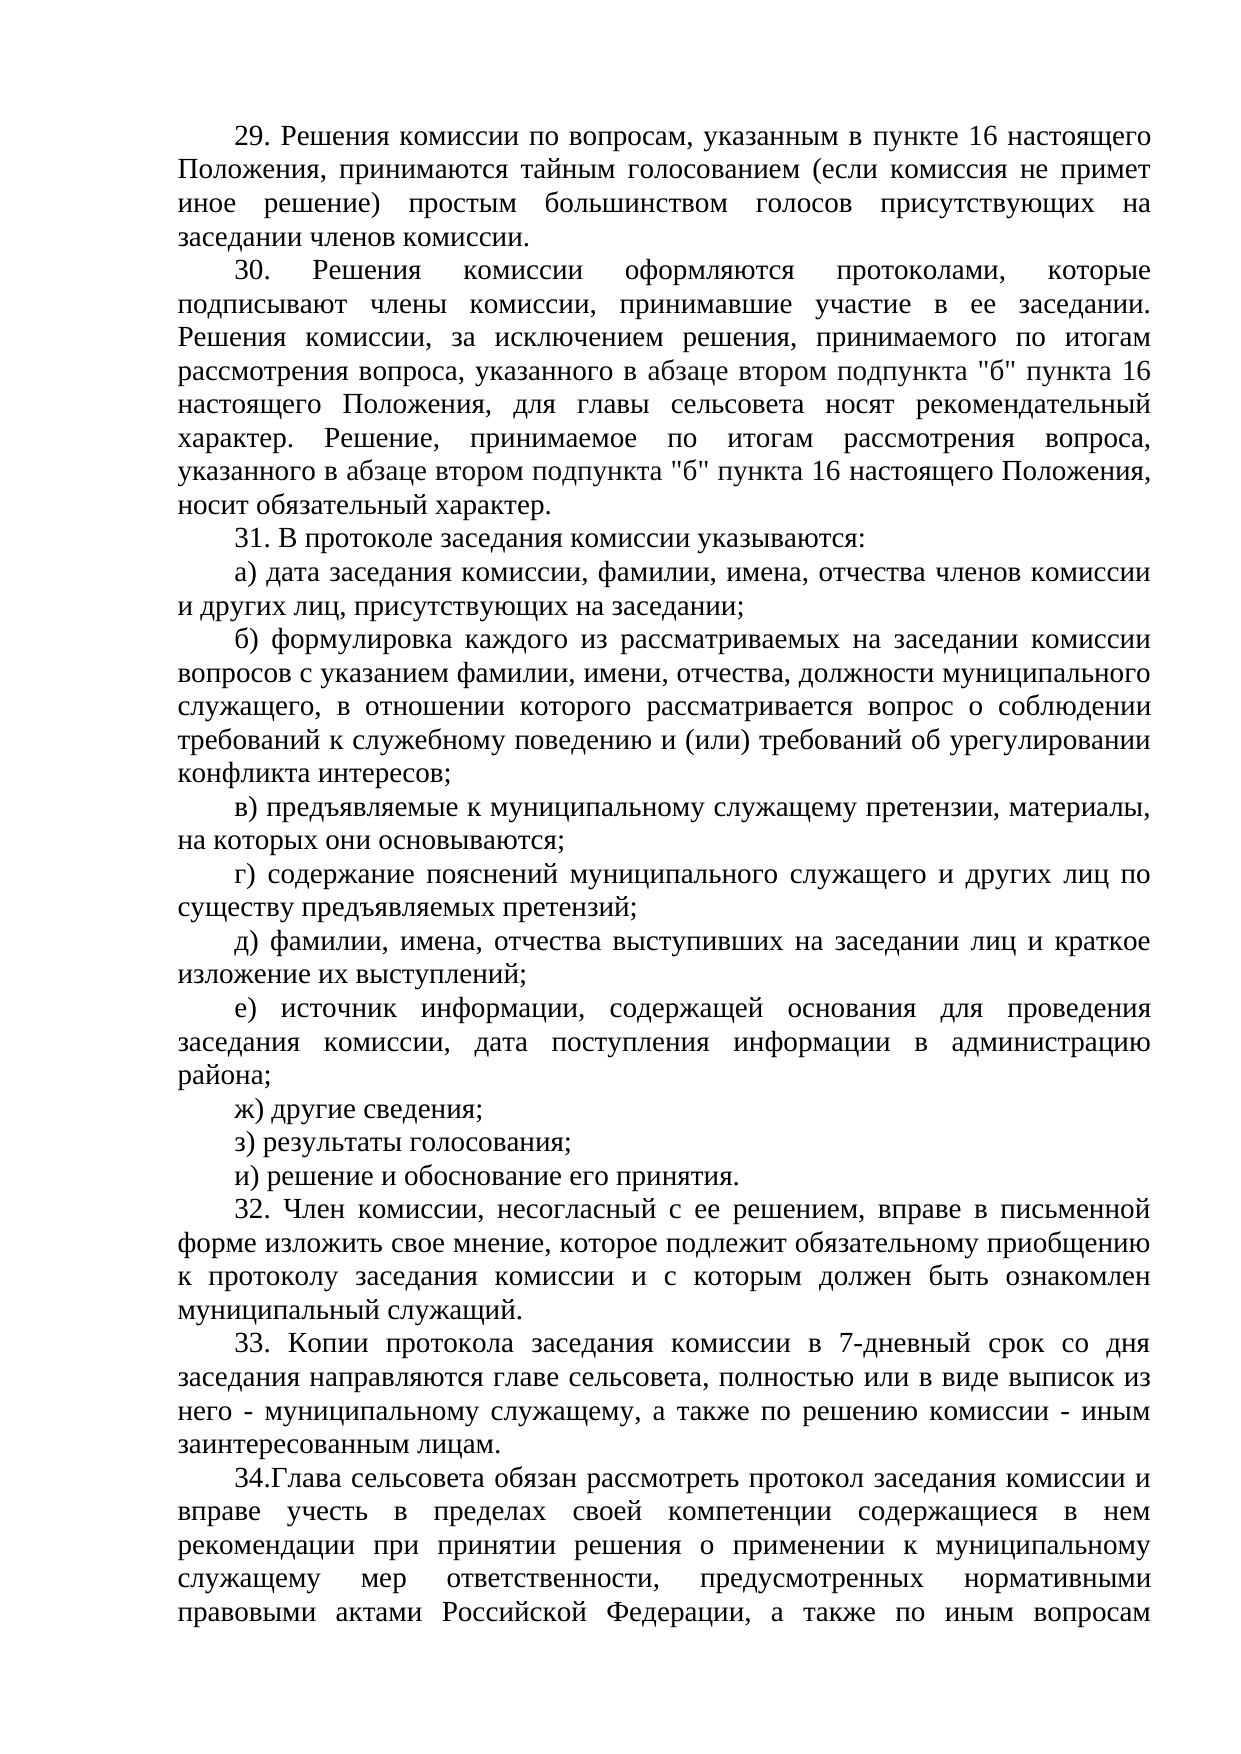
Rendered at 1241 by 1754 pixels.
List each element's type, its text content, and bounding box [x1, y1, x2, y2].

text г) содержание пояснений муниципального служащего и других лиц по существу предъявляемых претензий; [177, 856, 1152, 923]
text ж) другие сведения; [177, 1091, 1152, 1124]
text д) фамилии, имена, отчества выступивших на заседании лиц и краткое изложение их выступлений; [177, 923, 1152, 990]
text б) формулировка каждого из рассматриваемых на заседании комиссии вопросов с указанием фамилии, имени, отчества, должности муниципального служащего, в отношении которого рассматривается вопрос о соблюдении требований к служебному поведению и (или) требований об урегулировании конфликта интересов; [177, 621, 1152, 789]
text з) результаты голосования; [177, 1124, 1152, 1158]
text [177, 1460, 1152, 1627]
text а) дата заседания комиссии, фамилии, имена, отчества членов комиссии и других лиц, присутствующих на заседании; [177, 554, 1152, 621]
text 31. В протоколе заседания комиссии указываются: [177, 521, 1152, 554]
text в) предъявляемые к муниципальному служащему претензии, материалы, на которых они основываются; [177, 789, 1152, 856]
text 29. Решения комиссии по вопросам, указанным в пункте 16 настоящего Положения, принимаются тайным голосованием (если комиссия не примет иное решение) простым большинством голосов присутствующих на заседании членов комиссии. [177, 118, 1152, 252]
text 33. Копии протокола заседания комиссии в 7-дневный срок со дня заседания направляются главе сельсовета, полностью или в виде выписок из него - муниципальному служащему, а также по решению комиссии - иным заинтересованным лицам. [177, 1326, 1152, 1460]
text 30. Решения комиссии оформляются протоколами, которые подписывают члены комиссии, принимавшие участие в ее заседании. Решения комиссии, за исключением решения, принимаемого по итогам рассмотрения вопроса, указанного в абзаце втором подпункта "б" пункта 16 настоящего Положения, для главы сельсовета носят рекомендательный характер. Решение, принимаемое по итогам рассмотрения вопроса, указанного в абзаце втором подпункта "б" пункта 16 настоящего Положения, носит обязательный характер. [177, 252, 1152, 521]
text е) источник информации, содержащей основания для проведения заседания комиссии, дата поступления информации в администрацию района; [177, 990, 1152, 1091]
text 32. Член комиссии, несогласный с ее решением, вправе в письменной форме изложить свое мнение, которое подлежит обязательному приобщению к протоколу заседания комиссии и с которым должен быть ознакомлен муниципальный служащий. [177, 1191, 1152, 1326]
text и) решение и обоснование его принятия. [177, 1158, 1152, 1191]
